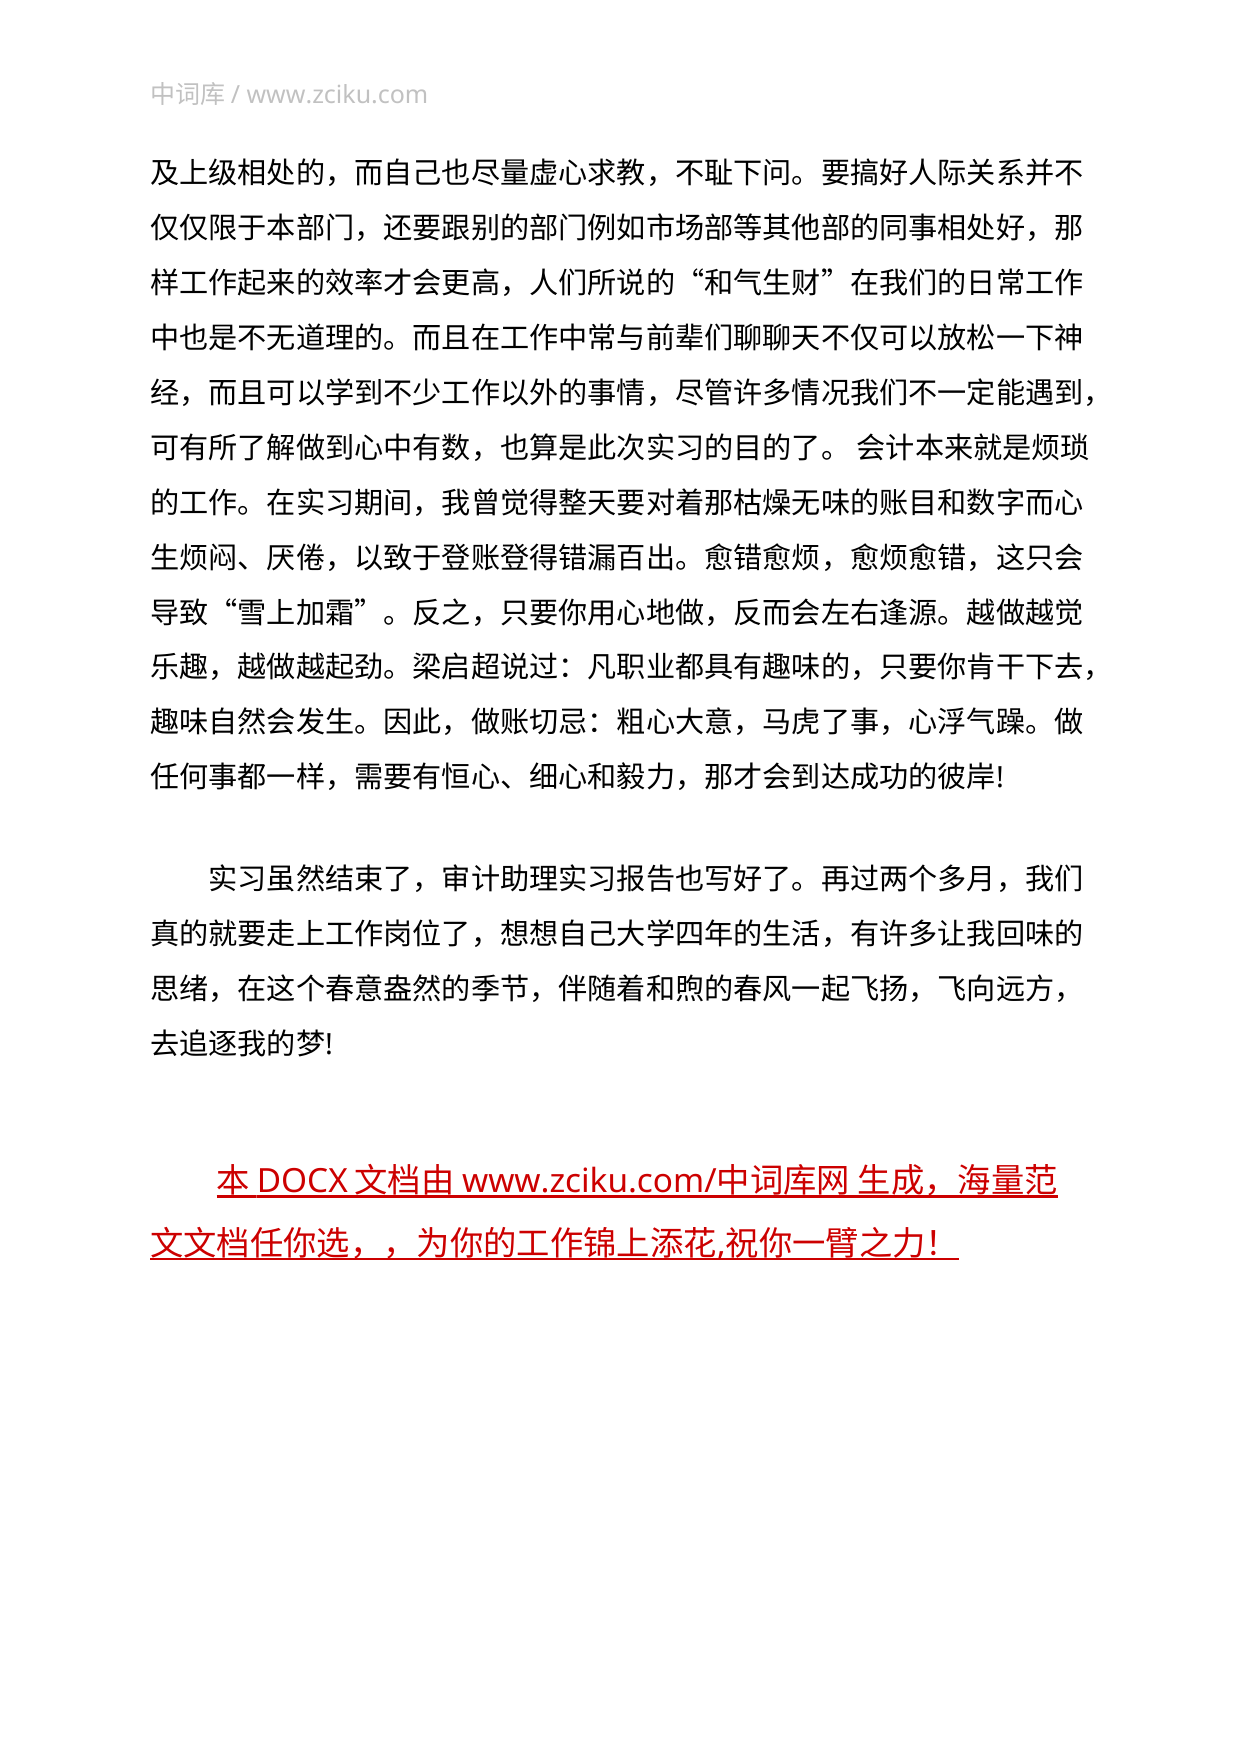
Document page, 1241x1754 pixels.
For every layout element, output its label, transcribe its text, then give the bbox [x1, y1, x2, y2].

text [150, 150, 1090, 796]
text 实习虽然结束了，审计助理实习报告也写好了。再过两个多月，我们真的就要走上工作岗位了，想想自己大学四年的生活，有许多让我回味的思绪，在这个春意盎然的季节，伴随着和煦的春风一起飞扬，飞向远方，去追逐我的梦! [150, 856, 1090, 1063]
text 本DOCX文档由 www.zciku.com/中词库网 生成，海量范文文档任你选，，为你的工作锦上添花,祝你一臂之力！ [150, 1154, 1090, 1265]
